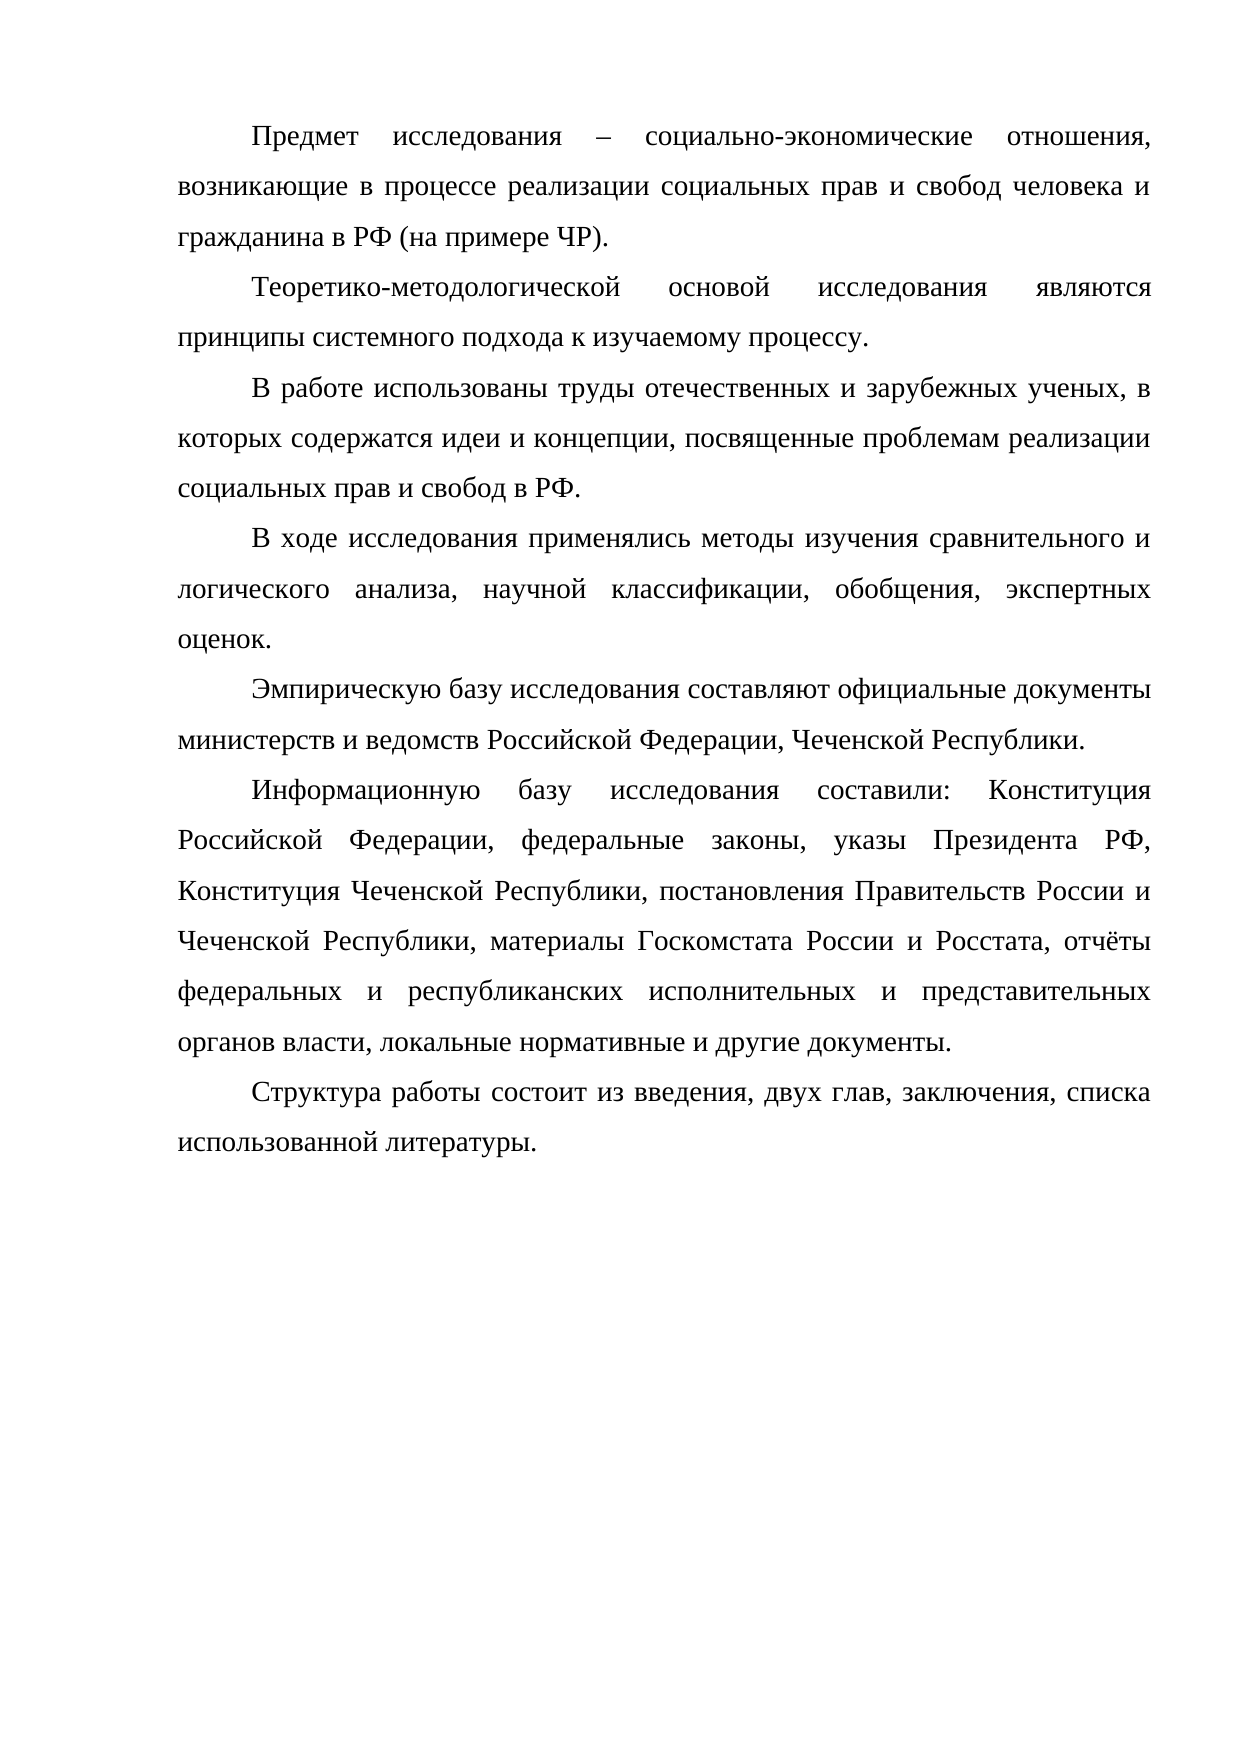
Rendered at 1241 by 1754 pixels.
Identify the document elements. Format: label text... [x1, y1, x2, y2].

text Структура работы состоит из введения, двух глав, заключения, списка использованной литературы. [177, 1074, 1152, 1158]
text Теоретико-методологической основой исследования являются принципы системного подхода к изучаемому процессу. [177, 269, 1152, 353]
text В работе использованы труды отечественных и зарубежных ученых, в которых содержатся идеи и концепции, посвященные проблемам реализации социальных прав и свобод в РФ. [177, 370, 1152, 504]
text В ходе исследования применялись методы изучения сравнительного и логического анализа, научной классификации, обобщения, экспертных оценок. [177, 521, 1152, 655]
text Эмпирическую базу исследования составляют официальные документы министерств и ведомств Российской Федерации, Чеченской Республики. [177, 672, 1152, 755]
text Информационную базу исследования составили: Конституция Российской Федерации, федеральные законы, указы Президента РФ, Конституция Чеченской Республики, постановления Правительств России и Чеченской Республики, материалы Госкомстата России и Росстата, отчёты федеральных и республиканских исполнительных и представительных органов власти, локальные нормативные и другие документы. [177, 772, 1152, 1057]
text Предмет исследования – социально-экономические отношения, возникающие в процессе реализации социальных прав и свобод человека и гражданина в РФ (на примере ЧР). [177, 118, 1152, 252]
